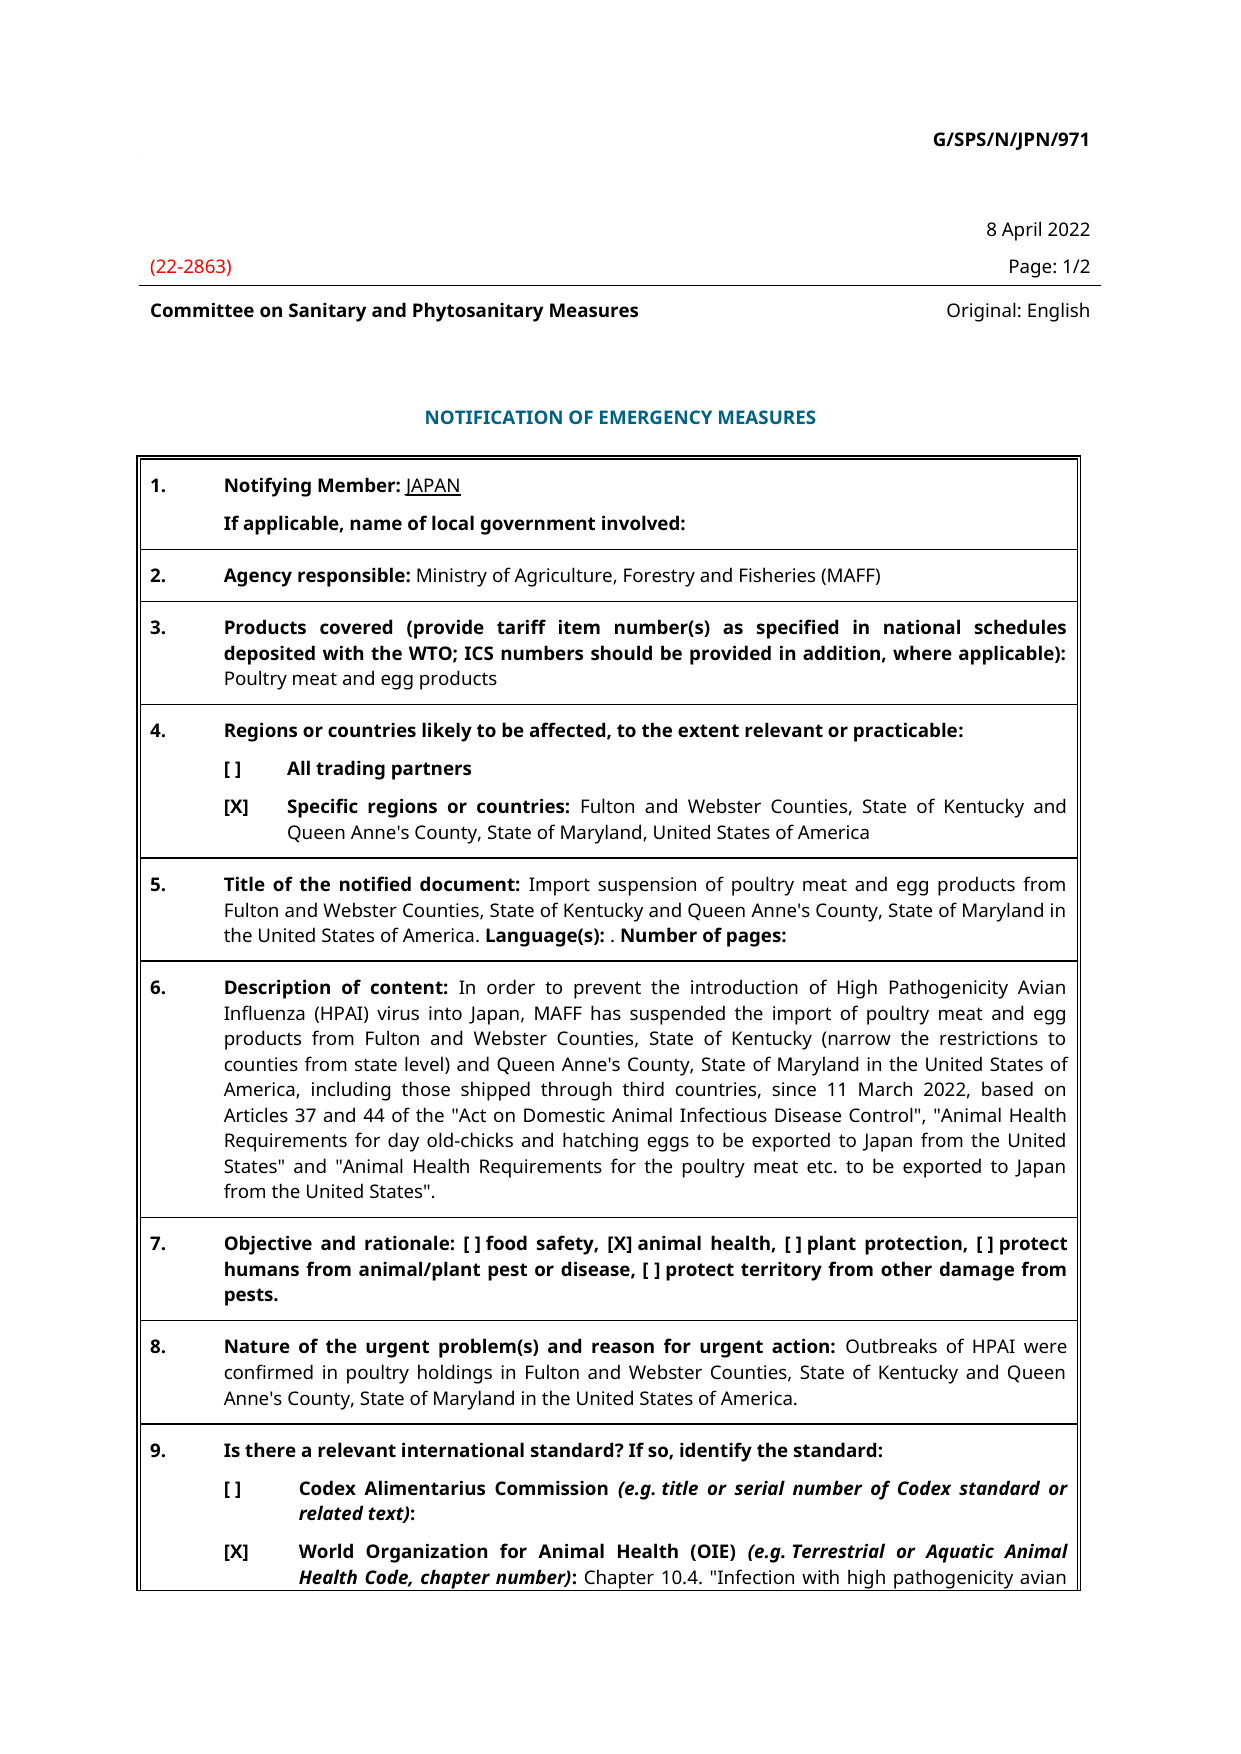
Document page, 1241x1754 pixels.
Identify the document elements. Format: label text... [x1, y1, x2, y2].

table_cell 8. [141, 1321, 212, 1423]
title NOTIFICATION OF EMERGENCY MEASURES [150, 405, 1090, 430]
table_cell Nature of the urgent problem(s) and reason for urgent action: Outbreaks of HPAI were confirmed in poultry holdings in Fulton and Webster Counties, State of Kentucky and Queen Anne's County, State of Maryland in the United States of America. [212, 1321, 1077, 1423]
table_cell 3. [141, 602, 212, 704]
table_cell Agency responsible: Ministry of Agriculture, Forestry and Fisheries (MAFF) [212, 550, 1077, 601]
table_cell 2. [141, 550, 212, 601]
table_cell 9. [141, 1425, 212, 1589]
table_cell 7. [141, 1218, 212, 1320]
table_cell Title of the notified document: Import suspension of poultry meat and egg products from Fulton and Webster Counties, State of Kentucky and Queen Anne's County, State of Maryland in the United States of America. Language(s): . Number of pages: [212, 859, 1077, 960]
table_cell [212, 1425, 1077, 1589]
table_cell Products covered (provide tariff item number(s) as specified in national schedules deposited with the WTO; ICS numbers should be provided in addition, where applicable): Poultry meat and egg products [212, 602, 1077, 704]
table_header 1. [141, 460, 212, 548]
table_cell Objective and rationale: [ ] food safety, [X] animal health, [ ] plant protection, [ ] protect humans from animal/plant pest or disease, [ ] protect territory from other damage from pests. [212, 1218, 1077, 1320]
table_cell 5. [141, 859, 212, 960]
table_header Notifying Member: JAPAN If applicable, name of local government involved: [212, 460, 1077, 548]
table_cell 6. [141, 962, 212, 1217]
table_cell Description of content: In order to prevent the introduction of High Pathogenicity Avian Influenza (HPAI) virus into Japan, MAFF has suspended the import of poultry meat and egg products from Fulton and Webster Counties, State of Kentucky (narrow the restrictions to counties from state level) and Queen Anne's County, State of Maryland in the United States of America, including those shipped through third countries, since 11 March 2022, based on Articles 37 and 44 of the "Act on Domestic Animal Infectious Disease Control", "Animal Health Requirements for day old-chicks and hatching eggs to be exported to Japan from the United States" and "Animal Health Requirements for the poultry meat etc. to be exported to Japan from the United States". [212, 962, 1077, 1217]
table_cell 4. [141, 705, 212, 857]
table_cell Regions or countries likely to be affected, to the extent relevant or practicable: [ ] All trading partners [X] Specific regions or countries: Fulton and Webster Counties, State of Kentucky and Queen Anne's County, State of Maryland, United States of America [212, 705, 1077, 857]
